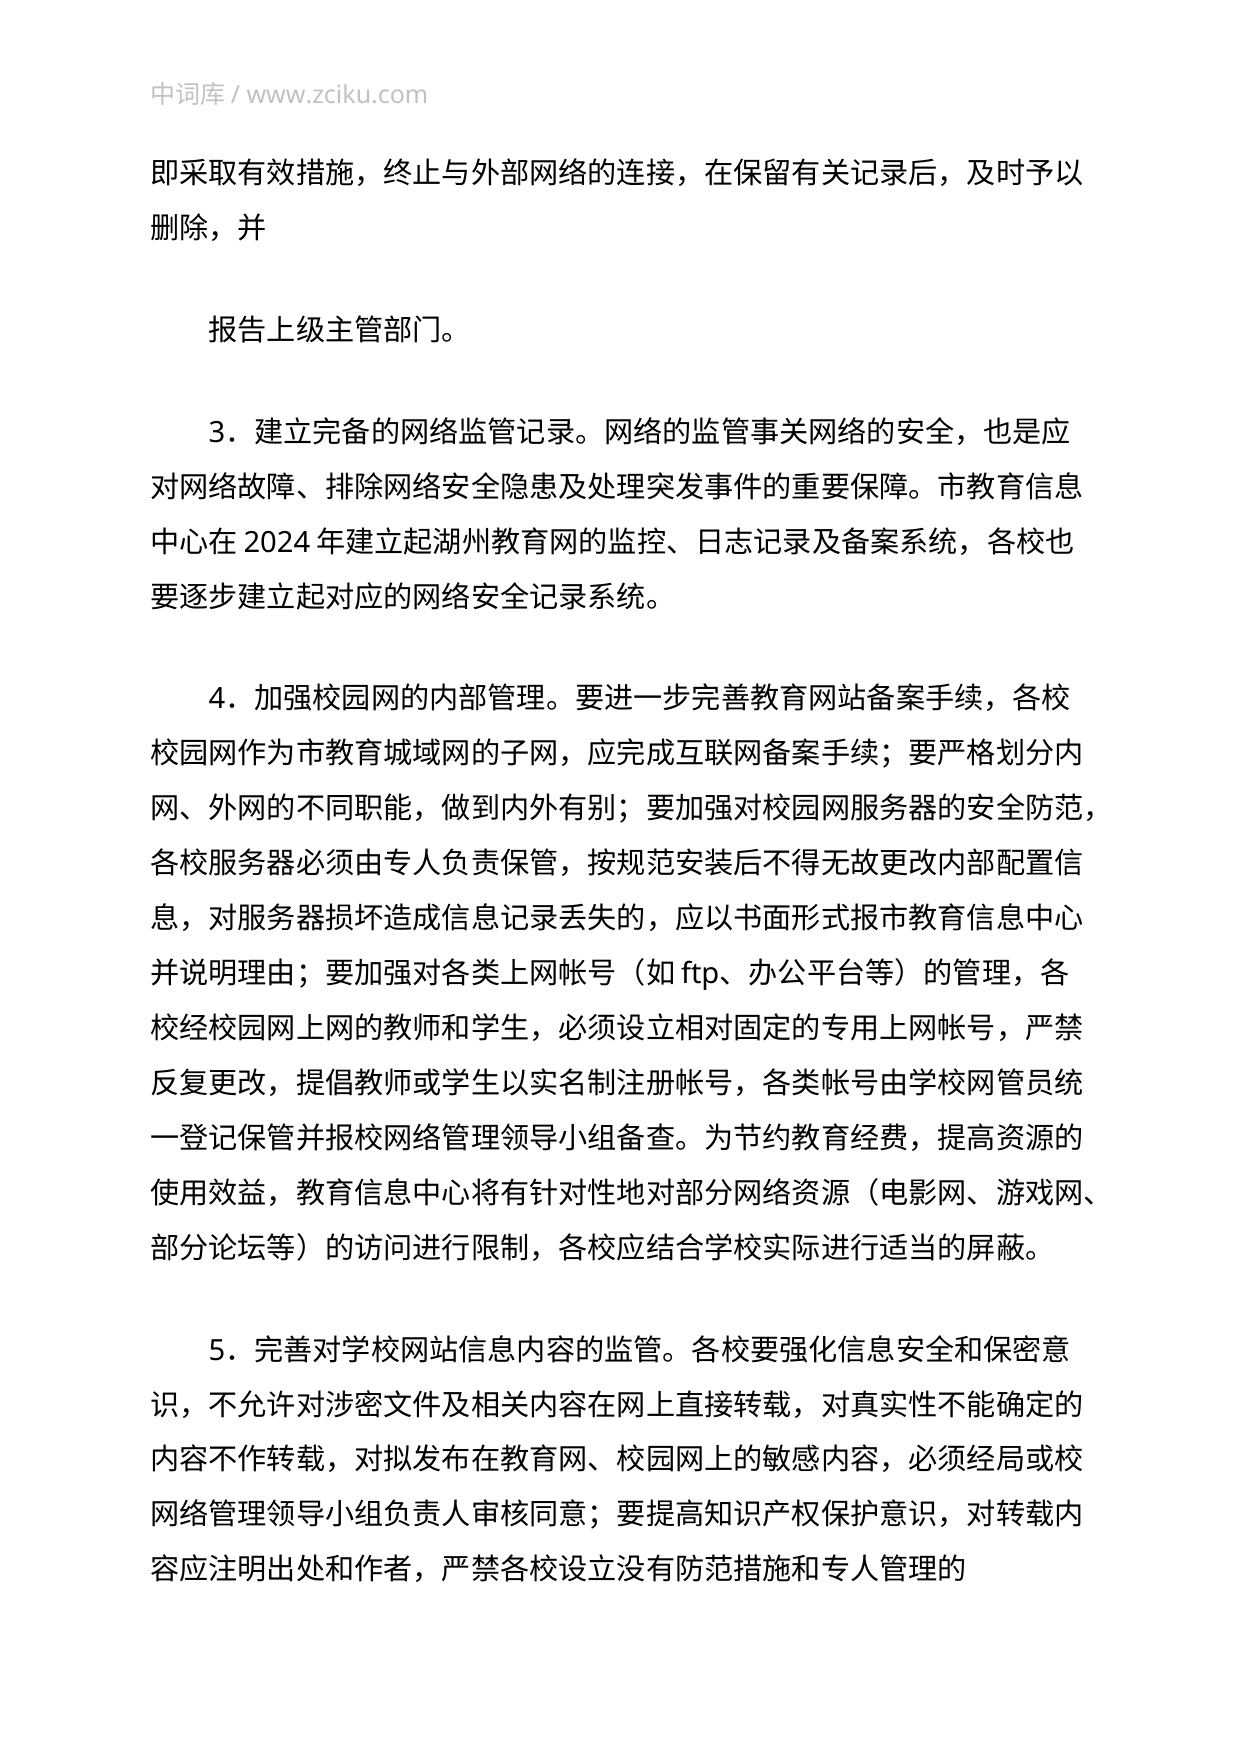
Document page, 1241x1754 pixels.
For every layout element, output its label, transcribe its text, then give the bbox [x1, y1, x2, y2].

text 报告上级主管部门。 [150, 307, 1090, 349]
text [150, 150, 1090, 247]
text 3．建立完备的网络监管记录。网络的监管事关网络的安全，也是应对网络故障、排除网络安全隐患及处理突发事件的重要保障。市教育信息中心在2024年建立起湖州教育网的监控、日志记录及备案系统，各校也要逐步建立起对应的网络安全记录系统。 [150, 408, 1090, 616]
text 5．完善对学校网站信息内容的监管。各校要强化信息安全和保密意识，不允许对涉密文件及相关内容在网上直接转载，对真实性不能确定的内容不作转载，对拟发布在教育网、校园网上的敏感内容，必须经局或校网络管理领导小组负责人审核同意；要提高知识产权保护意识，对转载内容应注明出处和作者，严禁各校设立没有防范措施和专人管理的 [150, 1326, 1090, 1588]
text 4．加强校园网的内部管理。要进一步完善教育网站备案手续，各校校园网作为市教育城域网的子网，应完成互联网备案手续；要严格划分内网、外网的不同职能，做到内外有别；要加强对校园网服务器的安全防范，各校服务器必须由专人负责保管，按规范安装后不得无故更改内部配置信息，对服务器损坏造成信息记录丢失的，应以书面形式报市教育信息中心并说明理由；要加强对各类上网帐号（如ftp、办公平台等）的管理，各校经校园网上网的教师和学生，必须设立相对固定的专用上网帐号，严禁反复更改，提倡教师或学生以实名制注册帐号，各类帐号由学校网管员统一登记保管并报校网络管理领导小组备查。为节约教育经费，提高资源的使用效益，教育信息中心将有针对性地对部分网络资源（电影网、游戏网、部分论坛等）的访问进行限制，各校应结合学校实际进行适当的屏蔽。 [150, 675, 1090, 1267]
